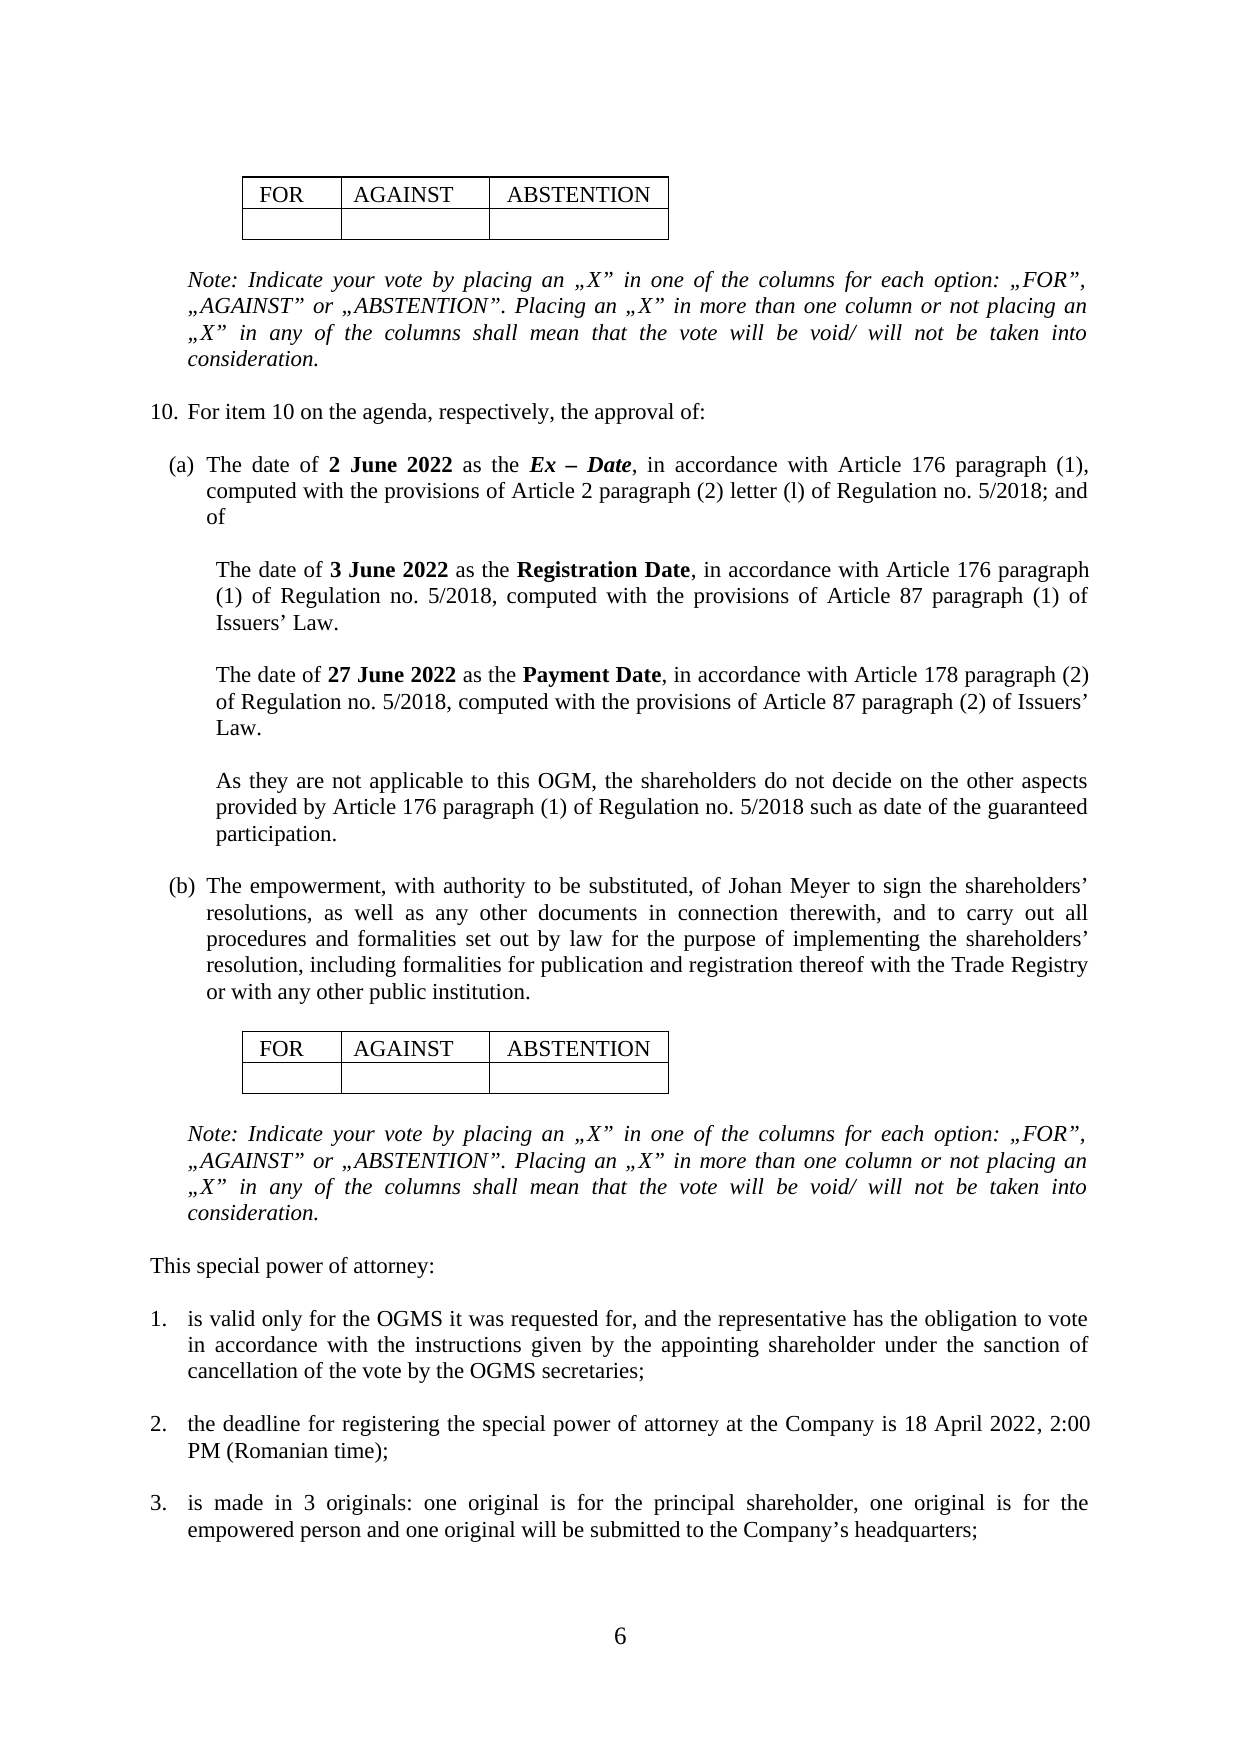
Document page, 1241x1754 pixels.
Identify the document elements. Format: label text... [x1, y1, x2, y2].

text This special power of attorney: [150, 1252, 1090, 1278]
list is made in 3 originals: one original is for the principal shareholder, one original is for the empowered person and one original will be submitted to the Company’s headquarters; [150, 1489, 1090, 1542]
list The date of 3 June 2022 as the Registration Date, in accordance with Article 176 paragraph (1) of Regulation no. 5/2018, computed with the provisions of Article 87 paragraph (1) of Issuers’ Law. [216, 556, 1090, 635]
table_header AGAINST [342, 178, 489, 208]
list the deadline for registering the special power of attorney at the Company is 18 April 2022, 2:00 PM (Romanian time); [150, 1410, 1090, 1463]
table_header FOR [243, 1032, 341, 1062]
table_cell [342, 209, 489, 239]
table_cell [243, 1063, 341, 1093]
table_header ABSTENTION [490, 1032, 668, 1062]
table_header ABSTENTION [490, 178, 668, 208]
list The date of 2 June 2022 as the Ex – Date, in accordance with Article 176 paragraph (1), computed with the provisions of Article 2 paragraph (2) letter (l) of Regulation no. 5/2018; and of [169, 451, 1090, 530]
table_cell [490, 209, 668, 239]
table_header FOR [243, 178, 341, 208]
list is valid only for the OGMS it was requested for, and the representative has the obligation to vote in accordance with the instructions given by the appointing shareholder under the sanction of cancellation of the vote by the OGMS secretaries; [150, 1305, 1090, 1384]
table_cell [243, 209, 341, 239]
list As they are not applicable to this OGM, the shareholders do not decide on the other aspects provided by Article 176 paragraph (1) of Regulation no. 5/2018 such as date of the guaranteed participation. [216, 767, 1090, 846]
table_cell [342, 1063, 489, 1093]
table_header AGAINST [342, 1032, 489, 1062]
table_cell [490, 1063, 668, 1093]
list The date of 27 June 2022 as the Payment Date, in accordance with Article 178 paragraph (2) of Regulation no. 5/2018, computed with the provisions of Article 87 paragraph (2) of Issuers’ Law. [216, 662, 1090, 741]
list For item 10 on the agenda, respectively, the approval of: [150, 398, 1090, 424]
list The empowerment, with authority to be substituted, of Johan Meyer to sign the shareholders’ resolutions, as well as any other documents in connection therewith, and to carry out all procedures and formalities set out by law for the purpose of implementing the shareholders’ resolution, including formalities for publication and registration thereof with the Trade Registry or with any other public institution. [169, 872, 1090, 1004]
